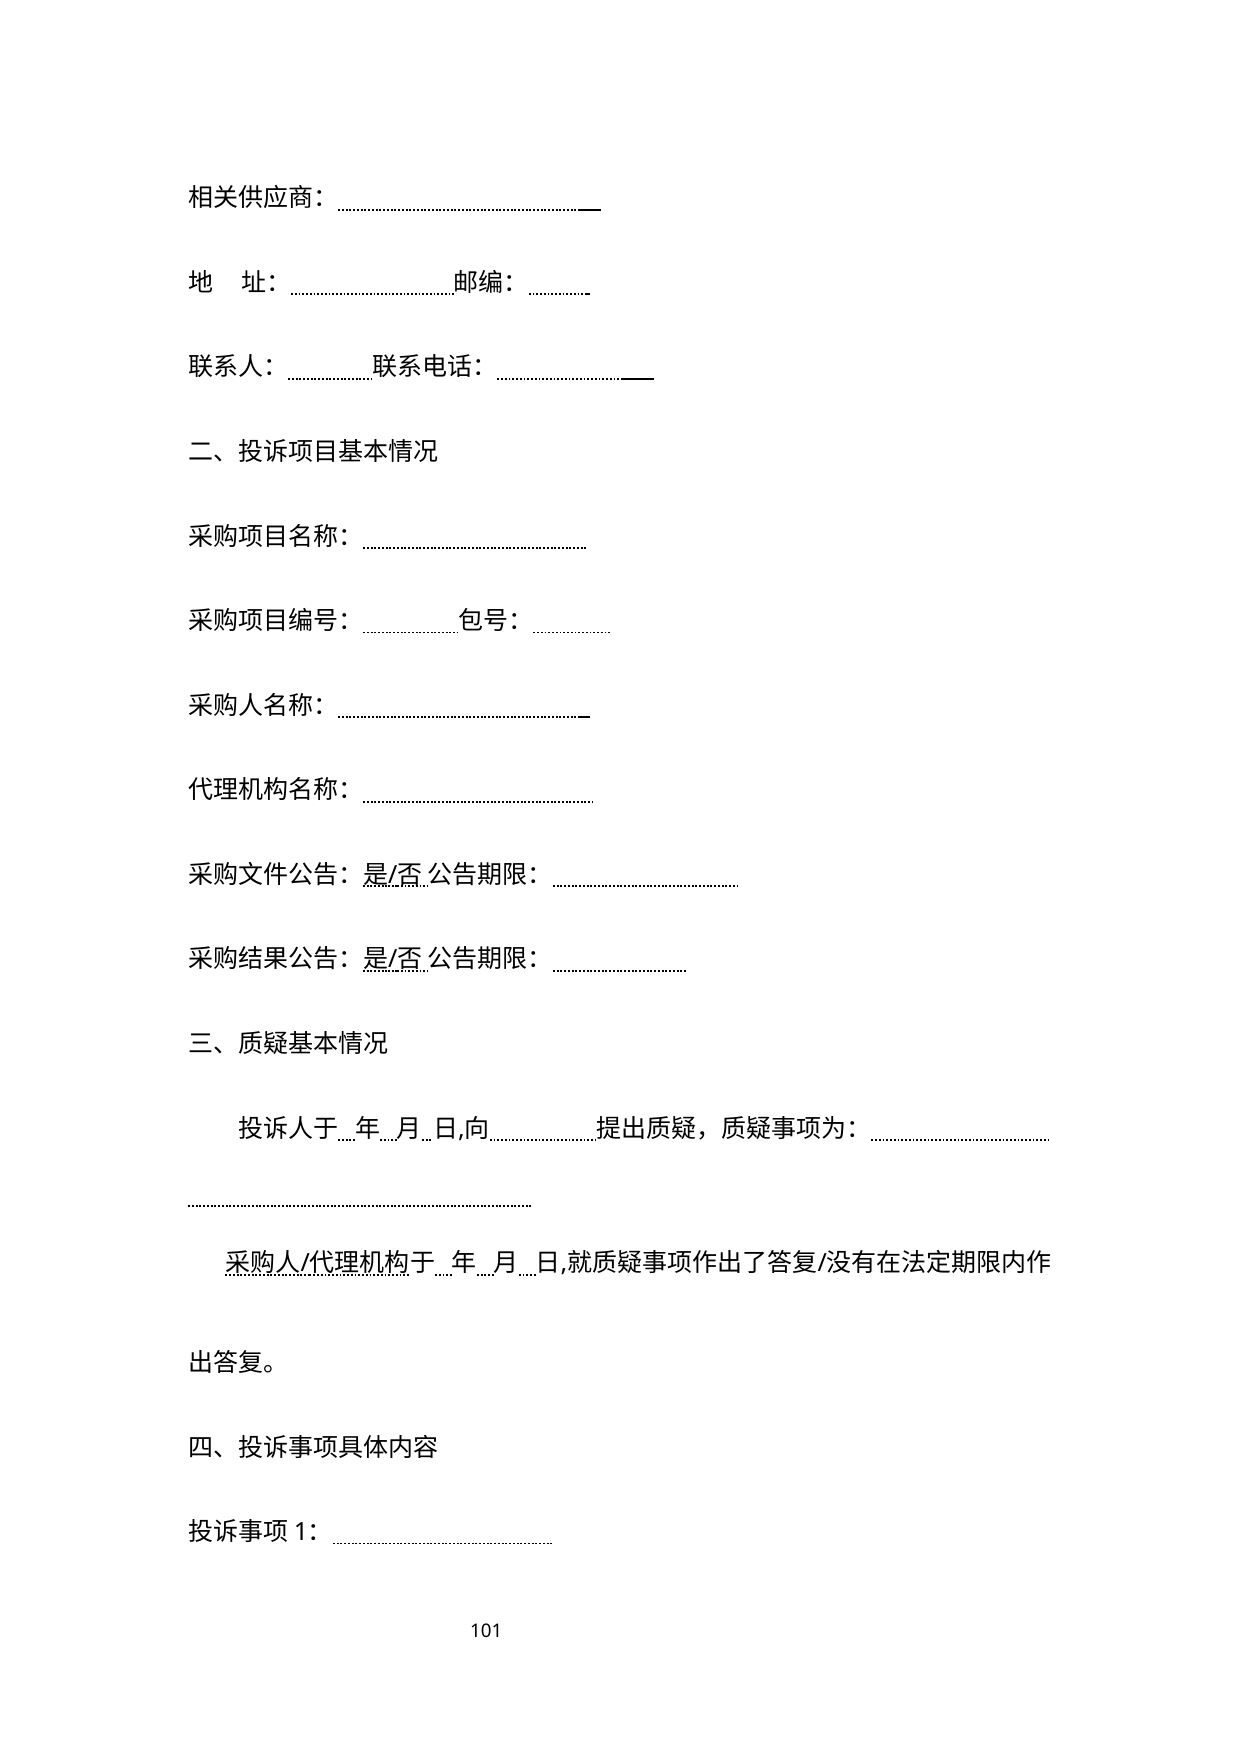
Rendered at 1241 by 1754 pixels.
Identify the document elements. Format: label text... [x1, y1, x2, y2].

text 二、投诉项目基本情况 [188, 416, 1052, 483]
text 采购人名称： [188, 670, 1052, 736]
text 三、质疑基本情况 [188, 1008, 1052, 1075]
text 四、投诉事项具体内容 [188, 1412, 1052, 1478]
text 投诉事项 1： [188, 1497, 1052, 1563]
text 代理机构名称： [188, 754, 1052, 821]
text 投诉人于 年 月 日,向 提出质疑，质疑事项为： [188, 1093, 1052, 1159]
text 采购项目名称： [188, 501, 1052, 567]
text 采购结果公告：是/否 公告期限： [188, 924, 1052, 990]
text 采购人/代理机构于 年 月 日,就质疑事项作出了答复/没有在法定期限内作出答复。 [188, 1228, 1052, 1394]
text 采购项目编号： 包号： [188, 585, 1052, 652]
text 地 址： 邮编： [188, 247, 1052, 313]
text 采购文件公告：是/否 公告期限： [188, 839, 1052, 906]
text 相关供应商： [188, 162, 1052, 229]
text 联系人： 联系电话： [188, 332, 1052, 398]
